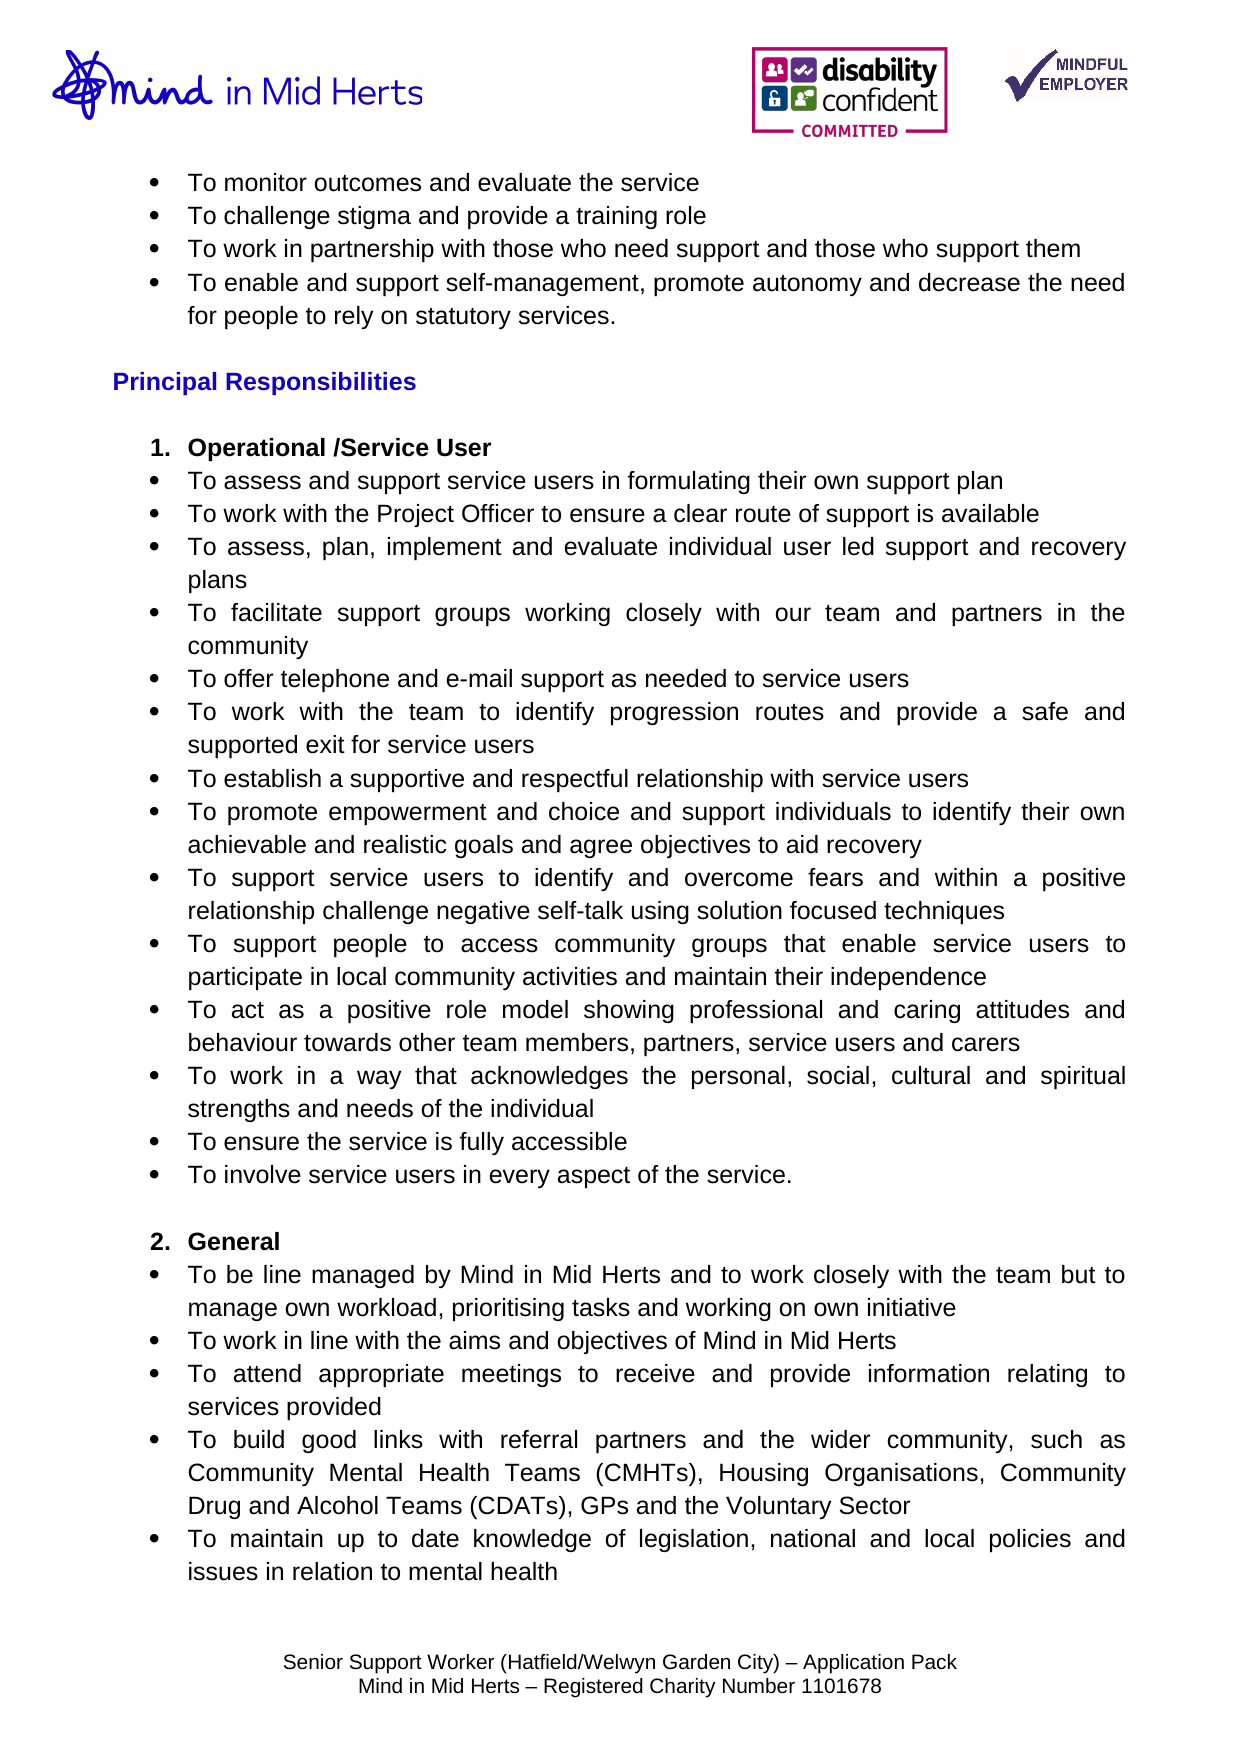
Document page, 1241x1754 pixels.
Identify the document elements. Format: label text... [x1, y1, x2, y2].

list To maintain up to date knowledge of legislation, national and local policies and issues in relation to mental health [150, 1524, 1128, 1586]
list To ensure the service is fully accessible [150, 1127, 1128, 1156]
list To offer telephone and e-mail support as needed to service users [150, 664, 1128, 693]
list To be line managed by Mind in Mid Herts and to work closely with the team but to manage own workload, prioritising tasks and working on own initiative [150, 1260, 1128, 1322]
list To support people to access community groups that enable service users to participate in local community activities and maintain their independence [150, 929, 1128, 991]
text Principal Responsibilities [112, 367, 1128, 395]
list To assess, plan, implement and evaluate individual user led support and recovery plans [150, 532, 1128, 594]
list To build good links with referral partners and the wider community, such as Community Mental Health Teams (CMHTs), Housing Organisations, Community Drug and Alcohol Teams (CDATs), GPs and the Voluntary Sector [150, 1425, 1128, 1520]
picture [751, 47, 948, 142]
list To challenge stigma and provide a training role [150, 201, 1128, 230]
list To work in a way that acknowledges the personal, social, cultural and spiritual strengths and needs of the individual [150, 1061, 1128, 1123]
list To enable and support self-management, promote autonomy and decrease the need for people to rely on statutory services. [150, 267, 1128, 329]
list To establish a supportive and respectful relationship with service users [150, 763, 1128, 792]
list To attend appropriate meetings to receive and provide information relating to services provided [150, 1359, 1128, 1421]
list To work with the team to identify progression routes and provide a safe and supported exit for service users [150, 697, 1128, 759]
list To work with the Project Officer to ensure a clear route of support is available [150, 499, 1128, 528]
list General [150, 1227, 1128, 1255]
list To assess and support service users in formulating their own support plan [150, 466, 1128, 494]
list To support service users to identify and overcome fears and within a positive relationship challenge negative self-talk using solution focused techniques [150, 863, 1128, 925]
list To work in line with the aims and objectives of Mind in Mid Herts [150, 1326, 1128, 1355]
list To promote empowerment and choice and support individuals to identify their own achievable and realistic goals and agree objectives to aid recovery [150, 797, 1128, 858]
list To monitor outcomes and evaluate the service [150, 168, 1128, 197]
picture [1004, 49, 1128, 102]
picture [52, 50, 423, 120]
list To involve service users in every aspect of the service. [150, 1161, 1128, 1189]
list To facilitate support groups working closely with our team and partners in the community [150, 598, 1128, 660]
list To act as a positive role model showing professional and caring attitudes and behaviour towards other team members, partners, service users and carers [150, 995, 1128, 1057]
list To work in partnership with those who need support and those who support them [150, 234, 1128, 263]
list Operational /Service User [150, 433, 1128, 461]
